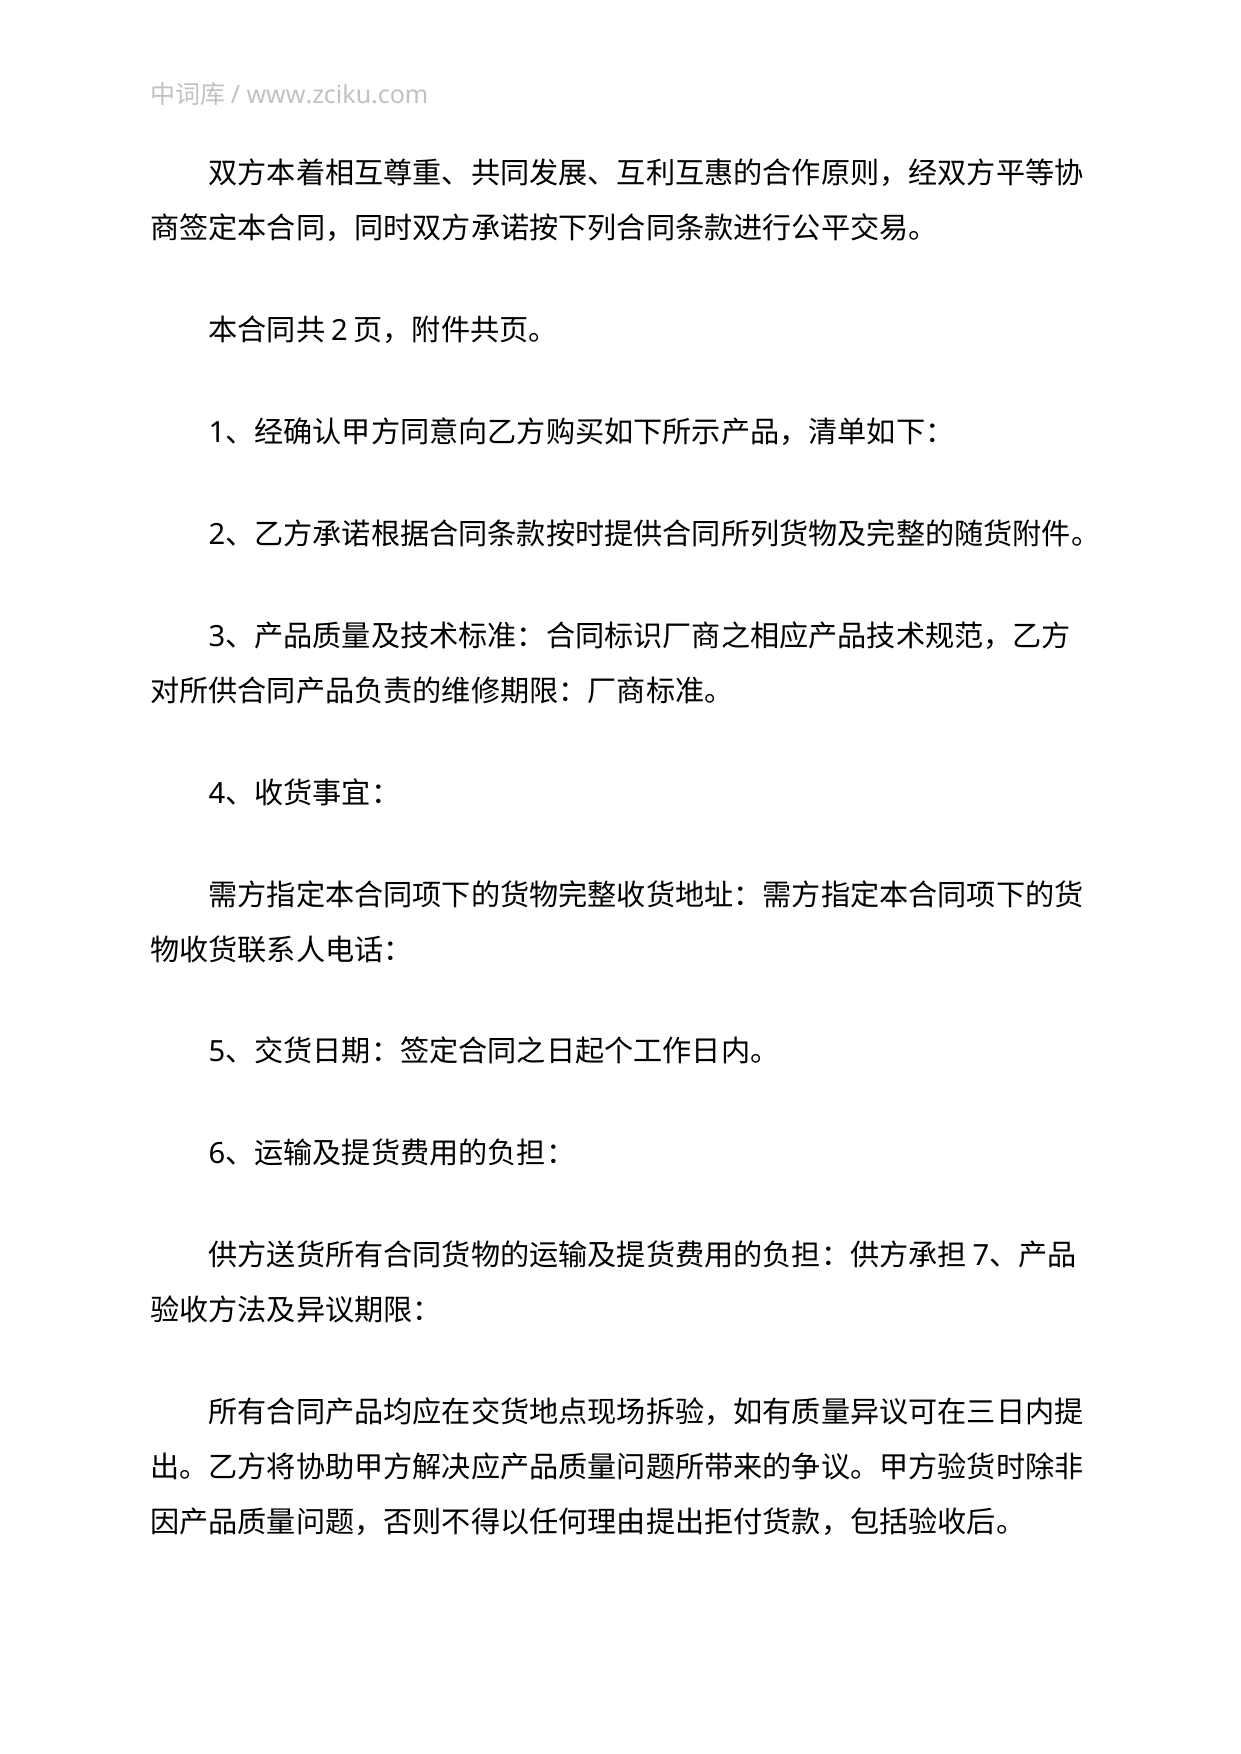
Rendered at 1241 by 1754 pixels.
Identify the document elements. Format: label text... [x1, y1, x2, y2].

text 本合同共2页，附件共页。 [150, 307, 1090, 349]
text 2、乙方承诺根据合同条款按时提供合同所列货物及完整的随货附件。 [150, 511, 1090, 553]
text 6、运输及提货费用的负担： [150, 1130, 1090, 1172]
text 所有合同产品均应在交货地点现场拆验，如有质量异议可在三日内提出。乙方将协助甲方解决应产品质量问题所带来的争议。甲方验货时除非因产品质量问题，否则不得以任何理由提出拒付货款，包括验收后。 [150, 1389, 1090, 1541]
text 双方本着相互尊重、共同发展、互利互惠的合作原则，经双方平等协商签定本合同，同时双方承诺按下列合同条款进行公平交易。 [150, 150, 1090, 247]
text 1、经确认甲方同意向乙方购买如下所示产品，清单如下： [150, 409, 1090, 451]
text 需方指定本合同项下的货物完整收货地址：需方指定本合同项下的货物收货联系人电话： [150, 871, 1090, 968]
text 3、产品质量及技术标准：合同标识厂商之相应产品技术规范，乙方对所供合同产品负责的维修期限：厂商标准。 [150, 613, 1090, 710]
text 供方送货所有合同货物的运输及提货费用的负担：供方承担7、产品验收方法及异议期限： [150, 1232, 1090, 1329]
text 5、交货日期：签定合同之日起个工作日内。 [150, 1028, 1090, 1070]
text 4、收货事宜： [150, 769, 1090, 812]
